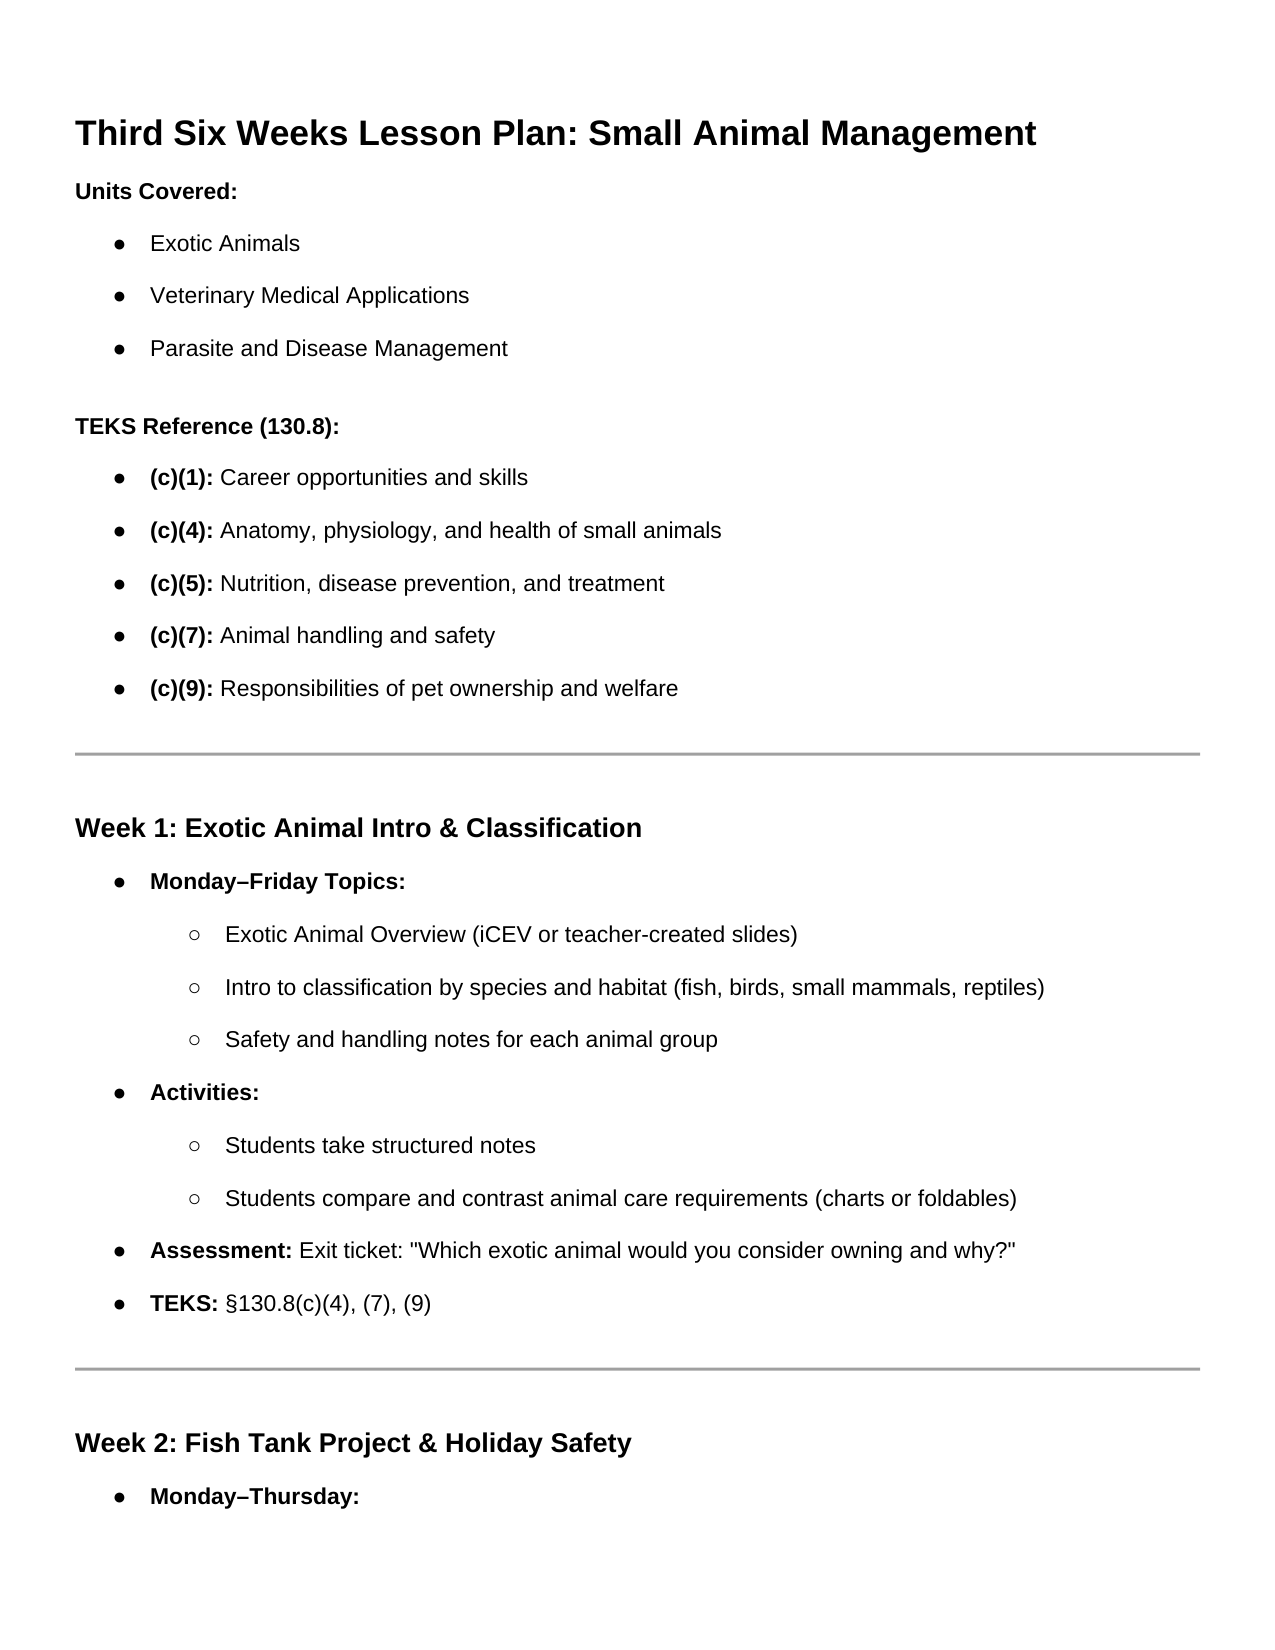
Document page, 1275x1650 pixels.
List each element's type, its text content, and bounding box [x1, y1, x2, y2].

list Parasite and Disease Management [112, 335, 1200, 388]
list Monday–Friday Topics: [112, 868, 1200, 921]
subtitle Week 1: Exotic Animal Intro & Classification [75, 812, 1200, 843]
list (c)(4): Anatomy, physiology, and health of small animals [112, 517, 1200, 569]
text TEKS Reference (130.8): [75, 413, 1200, 439]
list (c)(1): Career opportunities and skills [112, 464, 1200, 517]
list (c)(9): Responsibilities of pet ownership and welfare [112, 675, 1200, 728]
list Monday–Thursday: [112, 1483, 1200, 1536]
list Activities: [112, 1079, 1200, 1132]
text Units Covered: [75, 178, 1200, 204]
list Exotic Animals [112, 229, 1200, 282]
list Safety and handling notes for each animal group [187, 1026, 1200, 1079]
list Intro to classification by species and habitat (fish, birds, small mammals, reptiles) [187, 974, 1200, 1026]
list TEKS: §130.8(c)(4), (7), (9) [112, 1290, 1200, 1343]
list (c)(5): Nutrition, disease prevention, and treatment [112, 569, 1200, 622]
list Assessment: Exit ticket: "Which exotic animal would you consider owning and why?" [112, 1237, 1200, 1290]
subtitle Third Six Weeks Lesson Plan: Small Animal Management [75, 112, 1200, 153]
list Exotic Animal Overview (iCEV or teacher-created slides) [187, 921, 1200, 974]
list (c)(7): Animal handling and safety [112, 622, 1200, 675]
subtitle Week 2: Fish Tank Project & Holiday Safety [75, 1427, 1200, 1458]
list Students compare and contrast animal care requirements (charts or foldables) [187, 1184, 1200, 1237]
list Veterinary Medical Applications [112, 282, 1200, 335]
list Students take structured notes [187, 1132, 1200, 1184]
